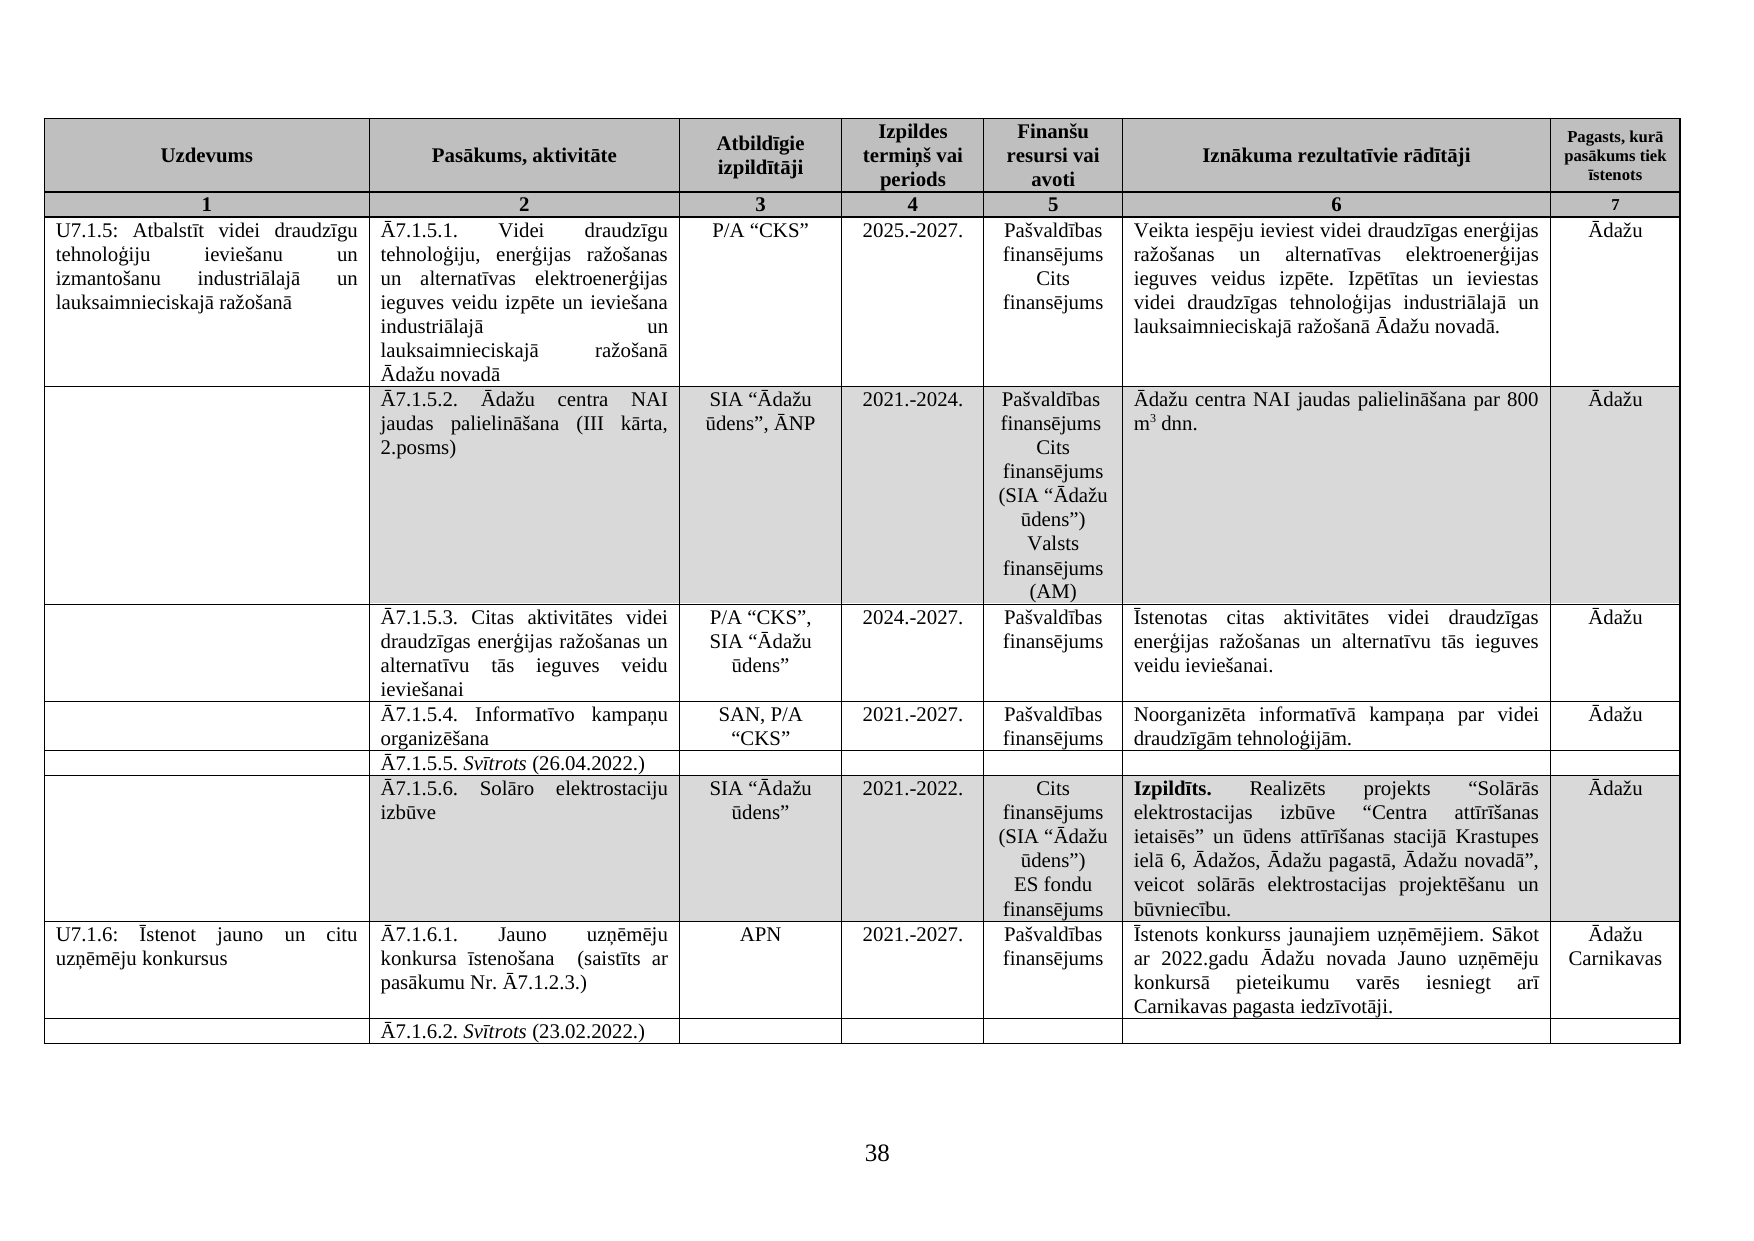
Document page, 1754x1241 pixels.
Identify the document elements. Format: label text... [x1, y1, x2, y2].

table_cell [680, 751, 841, 775]
table_cell Pašvaldības finansējums Cits finansējums [984, 218, 1122, 386]
table_cell Pašvaldības finansējums [984, 702, 1122, 750]
table_cell Izpildīts. Realizēts projekts “Solārās elektrostacijas izbūve “Centra attīrīšanas ietaisēs” un ūdens attīrīšanas stacijā Krastupes ielā 6, Ādažos, Ādažu pagastā, Ādažu novadā”, veicot solārās elektrostacijas projektēšanu un būvniecību. [1123, 776, 1550, 921]
table_header Pasākums, aktivitāte [370, 119, 679, 191]
table_cell P/A “CKS” [680, 218, 841, 386]
table_cell 2024.-2027. [842, 605, 983, 701]
table_cell [984, 751, 1122, 775]
table_cell Ādažu [1551, 218, 1679, 386]
table_header Finanšu resursi vai avoti [984, 119, 1122, 191]
table_cell Ādažu [1551, 702, 1679, 750]
table_header Pagasts, kurā pasākums tiek īstenots [1551, 119, 1679, 191]
table_cell Pašvaldības finansējums [984, 922, 1122, 1018]
table_cell 2021.-2022. [842, 776, 983, 921]
table_cell 2025.-2027. [842, 218, 983, 386]
table_cell 7 [1551, 193, 1679, 216]
table_cell [45, 1019, 369, 1043]
table_cell Ā7.1.6.2. Svītrots (23.02.2022.) [370, 1019, 679, 1043]
table_cell Ādažu [1551, 605, 1679, 701]
table_cell [45, 776, 369, 921]
table_cell 5 [984, 193, 1122, 216]
table_cell Ādažu centra NAI jaudas palielināšana par 800 m3 dnn. [1123, 387, 1550, 603]
table_cell Ādažu Carnikavas [1551, 922, 1679, 1018]
table_cell Pašvaldības finansējums [984, 605, 1122, 701]
table_cell Pašvaldības finansējums Cits finansējums (SIA “Ādažu ūdens”) Valsts finansējums (AM) [984, 387, 1122, 603]
table_cell [1551, 751, 1679, 775]
table_cell 6 [1123, 193, 1550, 216]
table_cell U7.1.6: Īstenot jauno un citu uzņēmēju konkursus [45, 922, 369, 1018]
table_cell 2021.-2027. [842, 702, 983, 750]
table_cell P/A “CKS”, SIA “Ādažu ūdens” [680, 605, 841, 701]
table_cell [1123, 1019, 1550, 1043]
table_cell Ādažu [1551, 387, 1679, 603]
table_header Izpildes termiņš vai periods [842, 119, 983, 191]
table_cell Veikta iespēju ieviest videi draudzīgas enerģijas ražošanas un alternatīvas elektroenerģijas ieguves veidus izpēte. Izpētītas un ieviestas videi draudzīgas tehnoloģijas industriālajā un lauksaimnieciskajā ražošanā Ādažu novadā. [1123, 218, 1550, 386]
table_cell 3 [680, 193, 841, 216]
table_cell 2021.-2027. [842, 922, 983, 1018]
table_cell SIA “Ādažu ūdens” [680, 776, 841, 921]
table_cell 4 [842, 193, 983, 216]
table_cell [45, 702, 369, 750]
table_header Iznākuma rezultatīvie rādītāji [1123, 119, 1550, 191]
table_cell [680, 1019, 841, 1043]
table_cell Noorganizēta informatīvā kampaņa par videi draudzīgām tehnoloģijām. [1123, 702, 1550, 750]
table_cell [1551, 1019, 1679, 1043]
table_cell 2021.-2024. [842, 387, 983, 603]
table_cell APN [680, 922, 841, 1018]
table_cell Ā7.1.5.1. Videi draudzīgu tehnoloģiju, enerģijas ražošanas un alternatīvas elektroenerģijas ieguves veidu izpēte un ieviešana industriālajā un lauksaimnieciskajā ražošanā Ādažu novadā [370, 218, 679, 386]
table_cell [984, 1019, 1122, 1043]
table_header Atbildīgie izpildītāji [680, 119, 841, 191]
table_cell Ā7.1.5.5. Svītrots (26.04.2022.) [370, 751, 679, 775]
table_cell Ā7.1.5.4. Informatīvo kampaņu organizēšana [370, 702, 679, 750]
table_cell Cits finansējums (SIA “Ādažu ūdens”) ES fondu finansējums [984, 776, 1122, 921]
table_cell Īstenots konkurss jaunajiem uzņēmējiem. Sākot ar 2022.gadu Ādažu novada Jauno uzņēmēju konkursā pieteikumu varēs iesniegt arī Carnikavas pagasta iedzīvotāji. [1123, 922, 1550, 1018]
table_cell SAN, P/A “CKS” [680, 702, 841, 750]
table_header Uzdevums [45, 119, 369, 191]
table_cell [45, 605, 369, 701]
table_cell SIA “Ādažu ūdens”, ĀNP [680, 387, 841, 603]
table_cell [1123, 751, 1550, 775]
table_cell [842, 751, 983, 775]
table_cell Ā7.1.5.2. Ādažu centra NAI jaudas palielināšana (III kārta, 2.posms) [370, 387, 679, 603]
table_cell Ādažu [1551, 776, 1679, 921]
table_cell Īstenotas citas aktivitātes videi draudzīgas enerģijas ražošanas un alternatīvu tās ieguves veidu ieviešanai. [1123, 605, 1550, 701]
table_cell 2 [370, 193, 679, 216]
table_cell [45, 387, 369, 603]
table_cell Ā7.1.6.1. Jauno uzņēmēju konkursa īstenošana (saistīts ar pasākumu Nr. Ā7.1.2.3.) [370, 922, 679, 1018]
table_cell [45, 751, 369, 775]
table_cell 1 [45, 193, 369, 216]
table_cell U7.1.5: Atbalstīt videi draudzīgu tehnoloģiju ieviešanu un izmantošanu industriālajā un lauksaimnieciskajā ražošanā [45, 218, 369, 386]
table_cell Ā7.1.5.6. Solāro elektrostaciju izbūve [370, 776, 679, 921]
table_cell [842, 1019, 983, 1043]
table_cell Ā7.1.5.3. Citas aktivitātes videi draudzīgas enerģijas ražošanas un alternatīvu tās ieguves veidu ieviešanai [370, 605, 679, 701]
